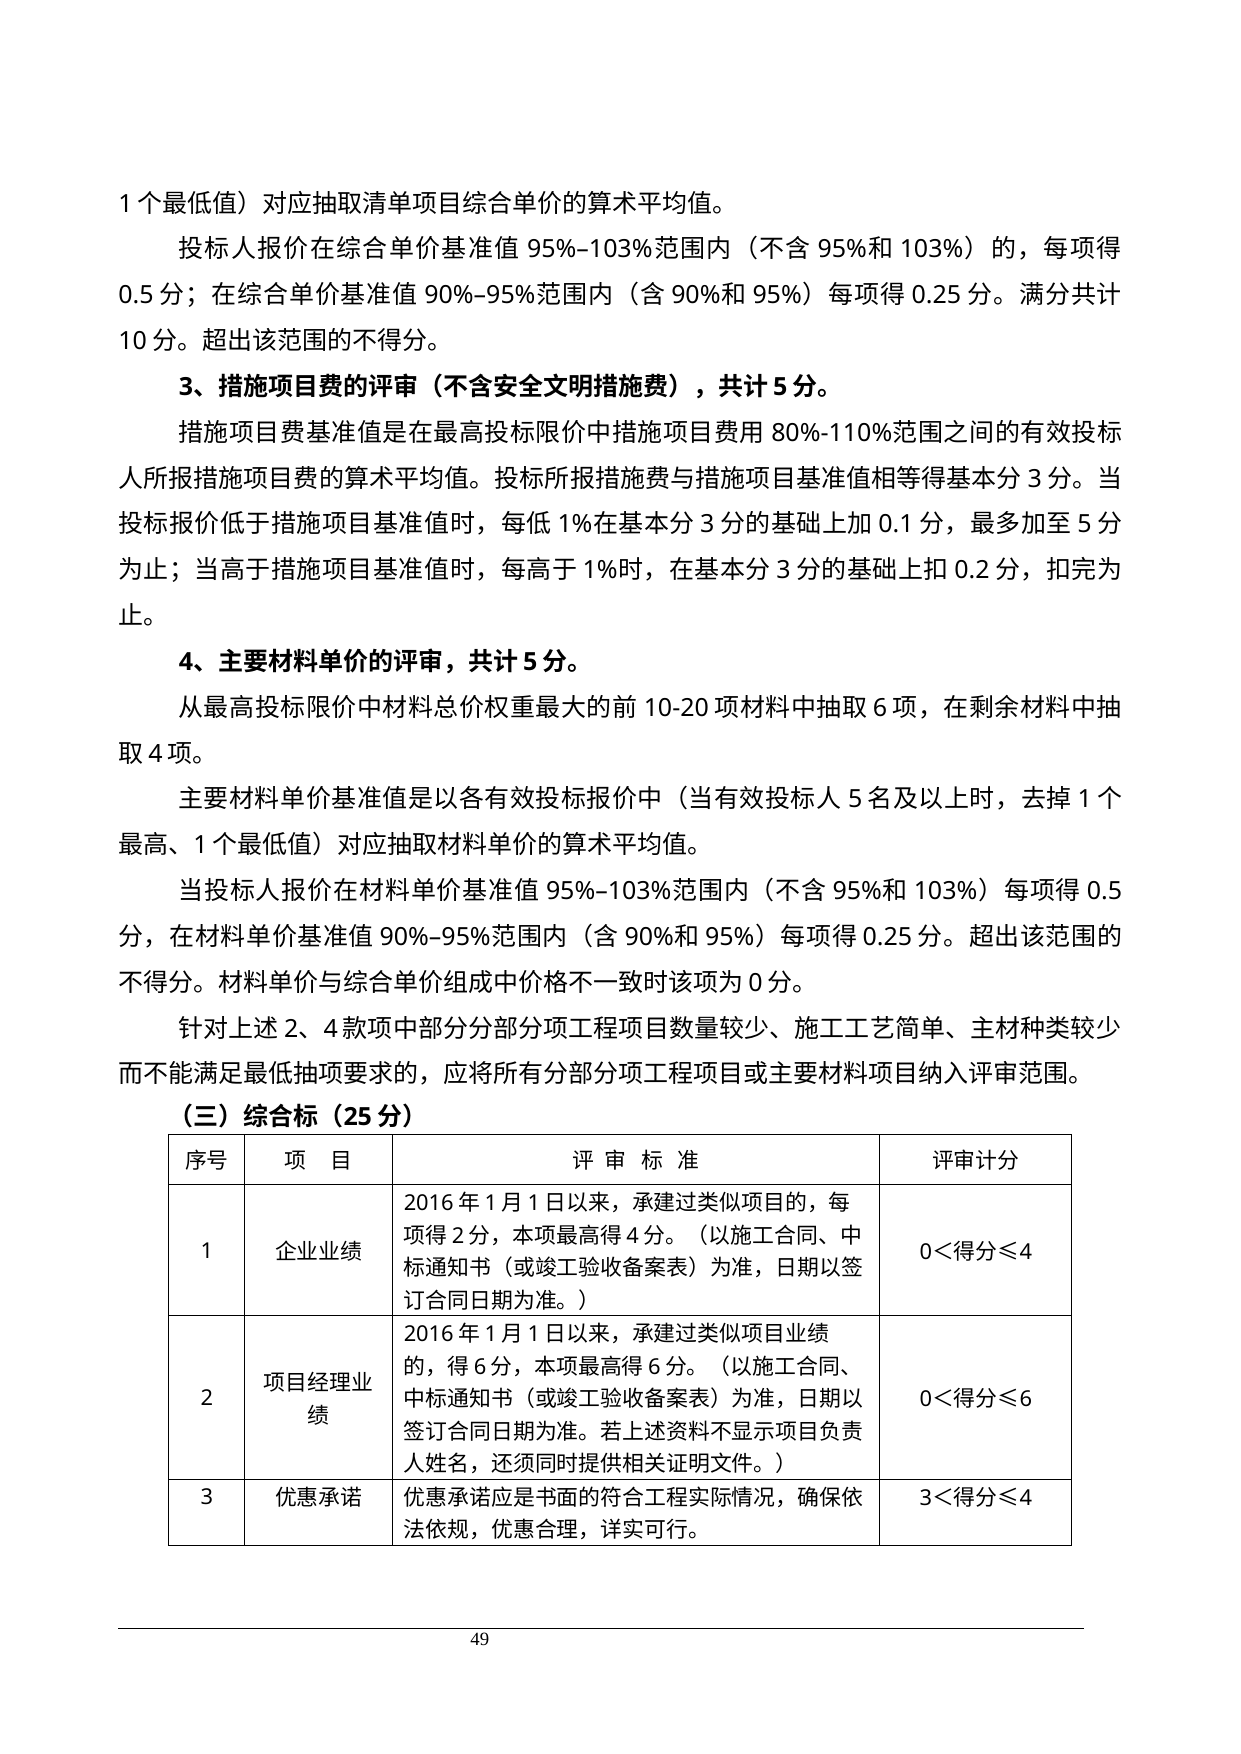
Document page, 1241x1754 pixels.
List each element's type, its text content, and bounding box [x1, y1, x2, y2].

table_header 序号 [169, 1135, 244, 1184]
text 3、措施项目费的评审（不含安全文明措施费），共计5分。 [118, 359, 1122, 404]
table_header 评 审 标 准 [393, 1135, 879, 1184]
table_header 评审计分 [880, 1135, 1071, 1184]
table_cell 3＜得分≤4 [880, 1480, 1071, 1544]
table_cell 1 [169, 1185, 244, 1315]
text 投标人报价在综合单价基准值95%–103%范围内（不含95%和103%）的，每项得0.5分；在综合单价基准值90%–95%范围内（含90%和95%）每项得0.25分。满分共计10分。超出该范围的不得分。 [118, 221, 1122, 359]
table_cell 优惠承诺 [245, 1480, 392, 1544]
table_cell 3 [169, 1480, 244, 1544]
table_cell 2016年1月1日以来，承建过类似项目业绩的，得6分，本项最高得6分。（以施工合同、中标通知书（或竣工验收备案表）为准，日期以签订合同日期为准。若上述资料不显示项目负责人姓名，还须同时提供相关证明文件。） [393, 1316, 879, 1478]
table_cell 企业业绩 [245, 1185, 392, 1315]
table_cell 2016年1月1日以来，承建过类似项目的，每项得2分，本项最高得4分。（以施工合同、中标通知书（或竣工验收备案表）为准，日期以签订合同日期为准。） [393, 1185, 879, 1315]
table_header 项 目 [245, 1135, 392, 1184]
text 当投标人报价在材料单价基准值95%–103%范围内（不含95%和103%）每项得0.5分，在材料单价基准值90%–95%范围内（含90%和95%）每项得0.25分。超出该范围的不得分。材料单价与综合单价组成中价格不一致时该项为0分。 [118, 863, 1122, 1000]
text 主要材料单价基准值是以各有效投标报价中（当有效投标人5名及以上时，去掉1个最高、1个最低值）对应抽取材料单价的算术平均值。 [118, 771, 1122, 863]
text （三）综合标（25分） [118, 1092, 1122, 1134]
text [118, 175, 1122, 221]
table_cell 0＜得分≤4 [880, 1185, 1071, 1315]
text 针对上述2、4款项中部分分部分项工程项目数量较少、施工工艺简单、主材种类较少而不能满足最低抽项要求的，应将所有分部分项工程项目或主要材料项目纳入评审范围。 [118, 1000, 1122, 1092]
table_cell 0＜得分≤6 [880, 1316, 1071, 1478]
text 措施项目费基准值是在最高投标限价中措施项目费用80%-110%范围之间的有效投标人所报措施项目费的算术平均值。投标所报措施费与措施项目基准值相等得基本分3分。当投标报价低于措施项目基准值时，每低1%在基本分3分的基础上加0.1分，最多加至5分为止；当高于措施项目基准值时，每高于1%时，在基本分3分的基础上扣0.2分，扣完为止。 [118, 404, 1122, 634]
table_cell 2 [169, 1316, 244, 1478]
text 4、主要材料单价的评审，共计5分。 [118, 634, 1122, 679]
table_cell 优惠承诺应是书面的符合工程实际情况，确保依法依规，优惠合理，详实可行。 [393, 1480, 879, 1544]
table_cell 项目经理业绩 [245, 1316, 392, 1478]
text 从最高投标限价中材料总价权重最大的前10-20项材料中抽取6项，在剩余材料中抽取4项。 [118, 679, 1122, 771]
